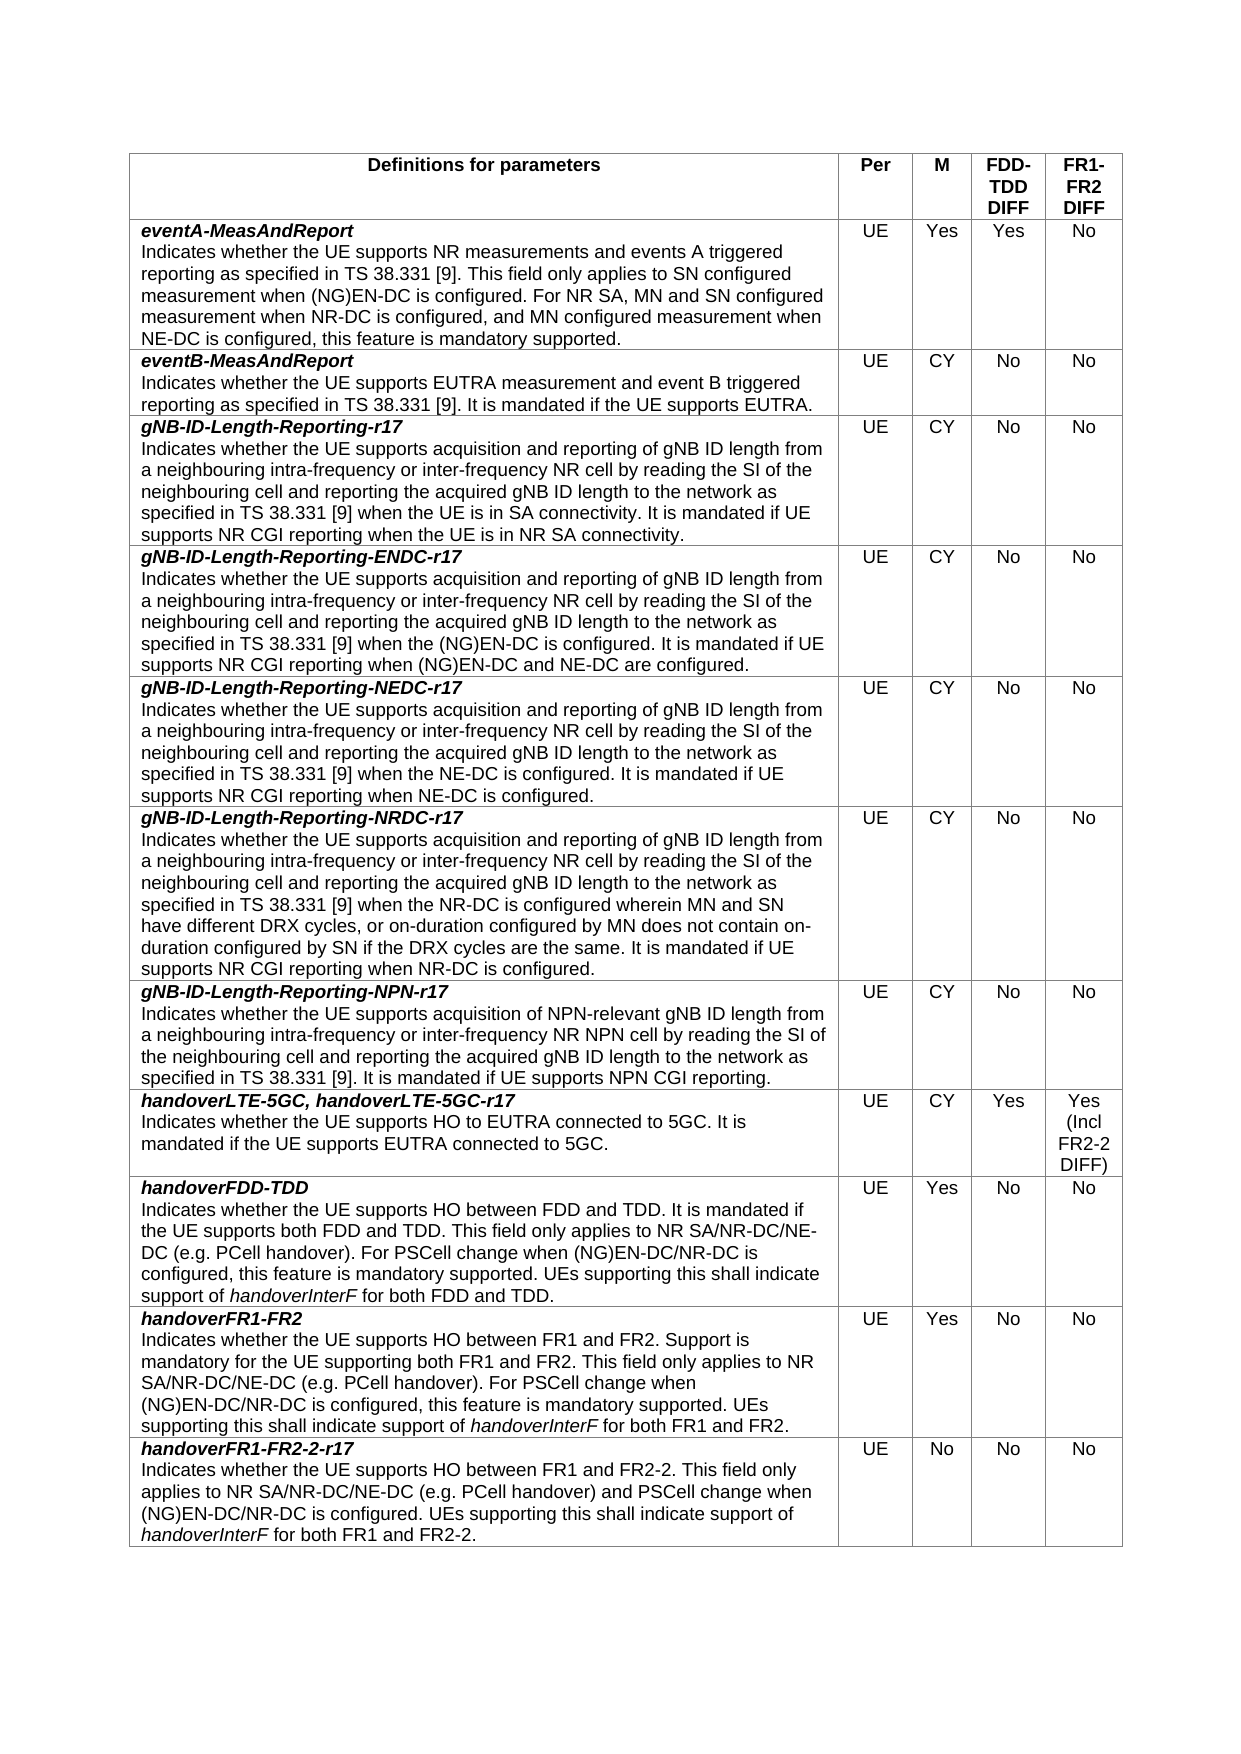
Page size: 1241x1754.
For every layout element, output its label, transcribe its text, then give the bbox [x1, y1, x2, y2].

table_header M [913, 154, 971, 219]
table_cell UE [839, 350, 912, 415]
table_cell CY [913, 1090, 971, 1176]
table_cell CY [913, 807, 971, 980]
table_cell No [1046, 220, 1122, 349]
table_cell UE [839, 1438, 912, 1546]
table_cell Yes [913, 1307, 971, 1437]
table_cell UE [839, 807, 912, 980]
table_cell No [1046, 677, 1122, 806]
table_cell CY [913, 416, 971, 545]
table_cell No [1046, 981, 1122, 1088]
table_cell CY [913, 546, 971, 676]
table_cell No [1046, 546, 1122, 676]
table_cell Yes [972, 220, 1045, 349]
table_cell No [972, 350, 1045, 415]
table_cell UE [839, 546, 912, 676]
table_cell No [972, 981, 1045, 1088]
table_cell No [1046, 1307, 1122, 1437]
table_cell No [913, 1438, 971, 1546]
table_cell eventA-MeasAndReport Indicates whether the UE supports NR measurements and events A triggered reporting as specified in TS 38.331 [9]. This field only applies to SN configured measurement when (NG)EN-DC is configured. For NR SA, MN and SN configured measurement when NR-DC is configured, and MN configured measurement when NE-DC is configured, this feature is mandatory supported. [130, 220, 838, 349]
table_cell UE [839, 677, 912, 806]
table_cell No [1046, 1438, 1122, 1546]
table_cell gNB-ID-Length-Reporting-NRDC-r17 Indicates whether the UE supports acquisition and reporting of gNB ID length from a neighbouring intra-frequency or inter-frequency NR cell by reading the SI of the neighbouring cell and reporting the acquired gNB ID length to the network as specified in TS 38.331 [9] when the NR-DC is configured wherein MN and SN have different DRX cycles, or on-duration configured by MN does not contain on-duration configured by SN if the DRX cycles are the same. It is mandated if UE supports NR CGI reporting when NR-DC is configured. [130, 807, 838, 980]
table_header Per [839, 154, 912, 219]
table_cell Yes (Incl FR2-2 DIFF) [1046, 1090, 1122, 1176]
table_cell No [1046, 350, 1122, 415]
table_cell No [972, 1438, 1045, 1546]
table_cell eventB-MeasAndReport Indicates whether the UE supports EUTRA measurement and event B triggered reporting as specified in TS 38.331 [9]. It is mandated if the UE supports EUTRA. [130, 350, 838, 415]
table_cell UE [839, 981, 912, 1088]
table_header Definitions for parameters [130, 154, 838, 219]
table_header FR1-FR2 DIFF [1046, 154, 1122, 219]
table_cell Yes [913, 1177, 971, 1306]
table_cell No [1046, 807, 1122, 980]
table_cell gNB-ID-Length-Reporting-ENDC-r17 Indicates whether the UE supports acquisition and reporting of gNB ID length from a neighbouring intra-frequency or inter-frequency NR cell by reading the SI of the neighbouring cell and reporting the acquired gNB ID length to the network as specified in TS 38.331 [9] when the (NG)EN-DC is configured. It is mandated if UE supports NR CGI reporting when (NG)EN-DC and NE-DC are configured. [130, 546, 838, 676]
table_cell No [972, 807, 1045, 980]
table_cell UE [839, 220, 912, 349]
table_cell handoverFDD-TDD Indicates whether the UE supports HO between FDD and TDD. It is mandated if the UE supports both FDD and TDD. This field only applies to NR SA/NR-DC/NE-DC (e.g. PCell handover). For PSCell change when (NG)EN-DC/NR-DC is configured, this feature is mandatory supported. UEs supporting this shall indicate support of handoverInterF for both FDD and TDD. [130, 1177, 838, 1306]
table_cell CY [913, 350, 971, 415]
table_cell handoverFR1-FR2-2-r17 Indicates whether the UE supports HO between FR1 and FR2-2. This field only applies to NR SA/NR-DC/NE-DC (e.g. PCell handover) and PSCell change when (NG)EN-DC/NR-DC is configured. UEs supporting this shall indicate support of handoverInterF for both FR1 and FR2-2. [130, 1438, 838, 1546]
table_cell handoverLTE-5GC, handoverLTE-5GC-r17 Indicates whether the UE supports HO to EUTRA connected to 5GC. It is mandated if the UE supports EUTRA connected to 5GC. [130, 1090, 838, 1176]
table_cell handoverFR1-FR2 Indicates whether the UE supports HO between FR1 and FR2. Support is mandatory for the UE supporting both FR1 and FR2. This field only applies to NR SA/NR-DC/NE-DC (e.g. PCell handover). For PSCell change when (NG)EN-DC/NR-DC is configured, this feature is mandatory supported. UEs supporting this shall indicate support of handoverInterF for both FR1 and FR2. [130, 1307, 838, 1437]
table_cell gNB-ID-Length-Reporting-r17 Indicates whether the UE supports acquisition and reporting of gNB ID length from a neighbouring intra-frequency or inter-frequency NR cell by reading the SI of the neighbouring cell and reporting the acquired gNB ID length to the network as specified in TS 38.331 [9] when the UE is in SA connectivity. It is mandated if UE supports NR CGI reporting when the UE is in NR SA connectivity. [130, 416, 838, 545]
table_cell Yes [913, 220, 971, 349]
table_cell UE [839, 416, 912, 545]
table_cell No [972, 1177, 1045, 1306]
table_cell No [972, 416, 1045, 545]
table_cell CY [913, 677, 971, 806]
table_cell No [972, 546, 1045, 676]
table_cell No [1046, 1177, 1122, 1306]
table_cell UE [839, 1090, 912, 1176]
table_cell No [1046, 416, 1122, 545]
table_cell CY [913, 981, 971, 1088]
table_cell UE [839, 1177, 912, 1306]
table_header FDD-TDD DIFF [972, 154, 1045, 219]
table_cell Yes [972, 1090, 1045, 1176]
table_cell No [972, 1307, 1045, 1437]
table_cell gNB-ID-Length-Reporting-NEDC-r17 Indicates whether the UE supports acquisition and reporting of gNB ID length from a neighbouring intra-frequency or inter-frequency NR cell by reading the SI of the neighbouring cell and reporting the acquired gNB ID length to the network as specified in TS 38.331 [9] when the NE-DC is configured. It is mandated if UE supports NR CGI reporting when NE-DC is configured. [130, 677, 838, 806]
table_cell UE [839, 1307, 912, 1437]
table_cell No [972, 677, 1045, 806]
table_cell gNB-ID-Length-Reporting-NPN-r17 Indicates whether the UE supports acquisition of NPN-relevant gNB ID length from a neighbouring intra-frequency or inter-frequency NR NPN cell by reading the SI of the neighbouring cell and reporting the acquired gNB ID length to the network as specified in TS 38.331 [9]. It is mandated if UE supports NPN CGI reporting. [130, 981, 838, 1088]
